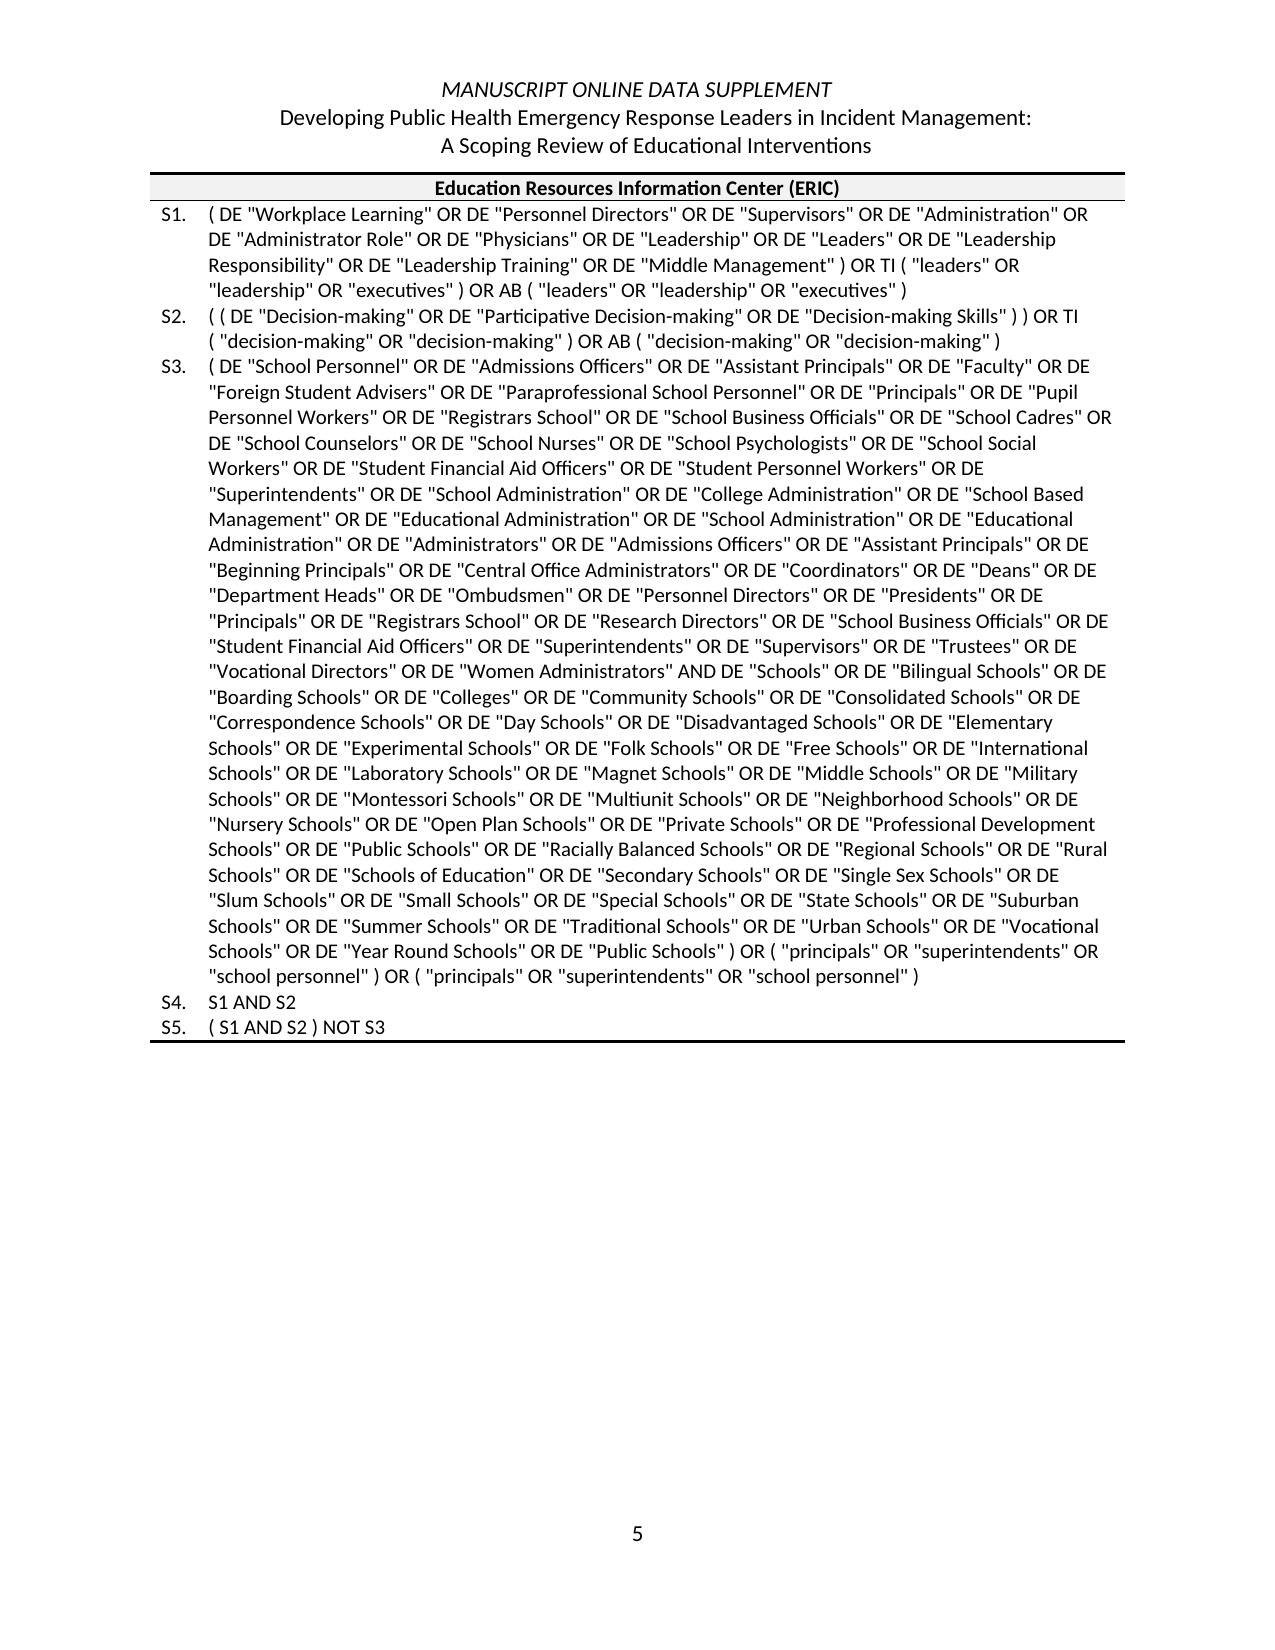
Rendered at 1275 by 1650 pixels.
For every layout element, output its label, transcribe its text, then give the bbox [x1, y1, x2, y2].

table_header Education Resources Information Center (ERIC) [150, 175, 1125, 200]
table_cell ( DE "Workplace Learning" OR DE "Personnel Directors" OR DE "Supervisors" OR DE "Administration" OR DE "Administrator Role" OR DE "Physicians" OR DE "Leadership" OR DE "Leaders" OR DE "Leadership Responsibility" OR DE "Leadership Training" OR DE "Middle Management" ) OR TI ( "leaders" OR "leadership" OR "executives" ) OR AB ( "leaders" OR "leadership" OR "executives" ) ( ( DE "Decision-making" OR DE "Participative Decision-making" OR DE "Decision-making Skills" ) ) OR TI ( "decision-making" OR "decision-making" ) OR AB ( "decision-making" OR "decision-making" ) ( DE "School Personnel" OR DE "Admissions Officers" OR DE "Assistant Principals" OR DE "Faculty" OR DE "Foreign Student Advisers" OR DE "Paraprofessional School Personnel" OR DE "Principals" OR DE "Pupil Personnel Workers" OR DE "Registrars School" OR DE "School Business Officials" OR DE "School Cadres" OR DE "School Counselors" OR DE "School Nurses" OR DE "School Psychologists" OR DE "School Social Workers" OR DE "Student Financial Aid Officers" OR DE "Student Personnel Workers" OR DE "Superintendents" OR DE "School Administration" OR DE "College Administration" OR DE "School Based Management" OR DE "Educational Administration" OR DE "School Administration" OR DE "Educational Administration" OR DE "Administrators" OR DE "Admissions Officers" OR DE "Assistant Principals" OR DE "Beginning Principals" OR DE "Central Office Administrators" OR DE "Coordinators" OR DE "Deans" OR DE "Department Heads" OR DE "Ombudsmen" OR DE "Personnel Directors" OR DE "Presidents" OR DE "Principals" OR DE "Registrars School" OR DE "Research Directors" OR DE "School Business Officials" OR DE "Student Financial Aid Officers" OR DE "Superintendents" OR DE "Supervisors" OR DE "Trustees" OR DE "Vocational Directors" OR DE "Women Administrators" AND DE "Schools" OR DE "Bilingual Schools" OR DE "Boarding Schools" OR DE "Colleges" OR DE "Community Schools" OR DE "Consolidated Schools" OR DE "Correspondence Schools" OR DE "Day Schools" OR DE "Disadvantaged Schools" OR DE "Elementary Schools" OR DE "Experimental Schools" OR DE "Folk Schools" OR DE "Free Schools" OR DE "International Schools" OR DE "Laboratory Schools" OR DE "Magnet Schools" OR DE "Middle Schools" OR DE "Military Schools" OR DE "Montessori Schools" OR DE "Multiunit Schools" OR DE "Neighborhood Schools" OR DE "Nursery Schools" OR DE "Open Plan Schools" OR DE "Private Schools" OR DE "Professional Development Schools" OR DE "Public Schools" OR DE "Racially Balanced Schools" OR DE "Regional Schools" OR DE "Rural Schools" OR DE "Schools of Education" OR DE "Secondary Schools" OR DE "Single Sex Schools" OR DE "Slum Schools" OR DE "Small Schools" OR DE "Special Schools" OR DE "State Schools" OR DE "Suburban Schools" OR DE "Summer Schools" OR DE "Traditional Schools" OR DE "Urban Schools" OR DE "Vocational Schools" OR DE "Year Round Schools" OR DE "Public Schools" ) OR ( "principals" OR "superintendents" OR "school personnel" ) OR ( "principals" OR "superintendents" OR "school personnel" ) S1 AND S2 ( S1 AND S2 ) NOT S3 [150, 201, 1125, 1040]
